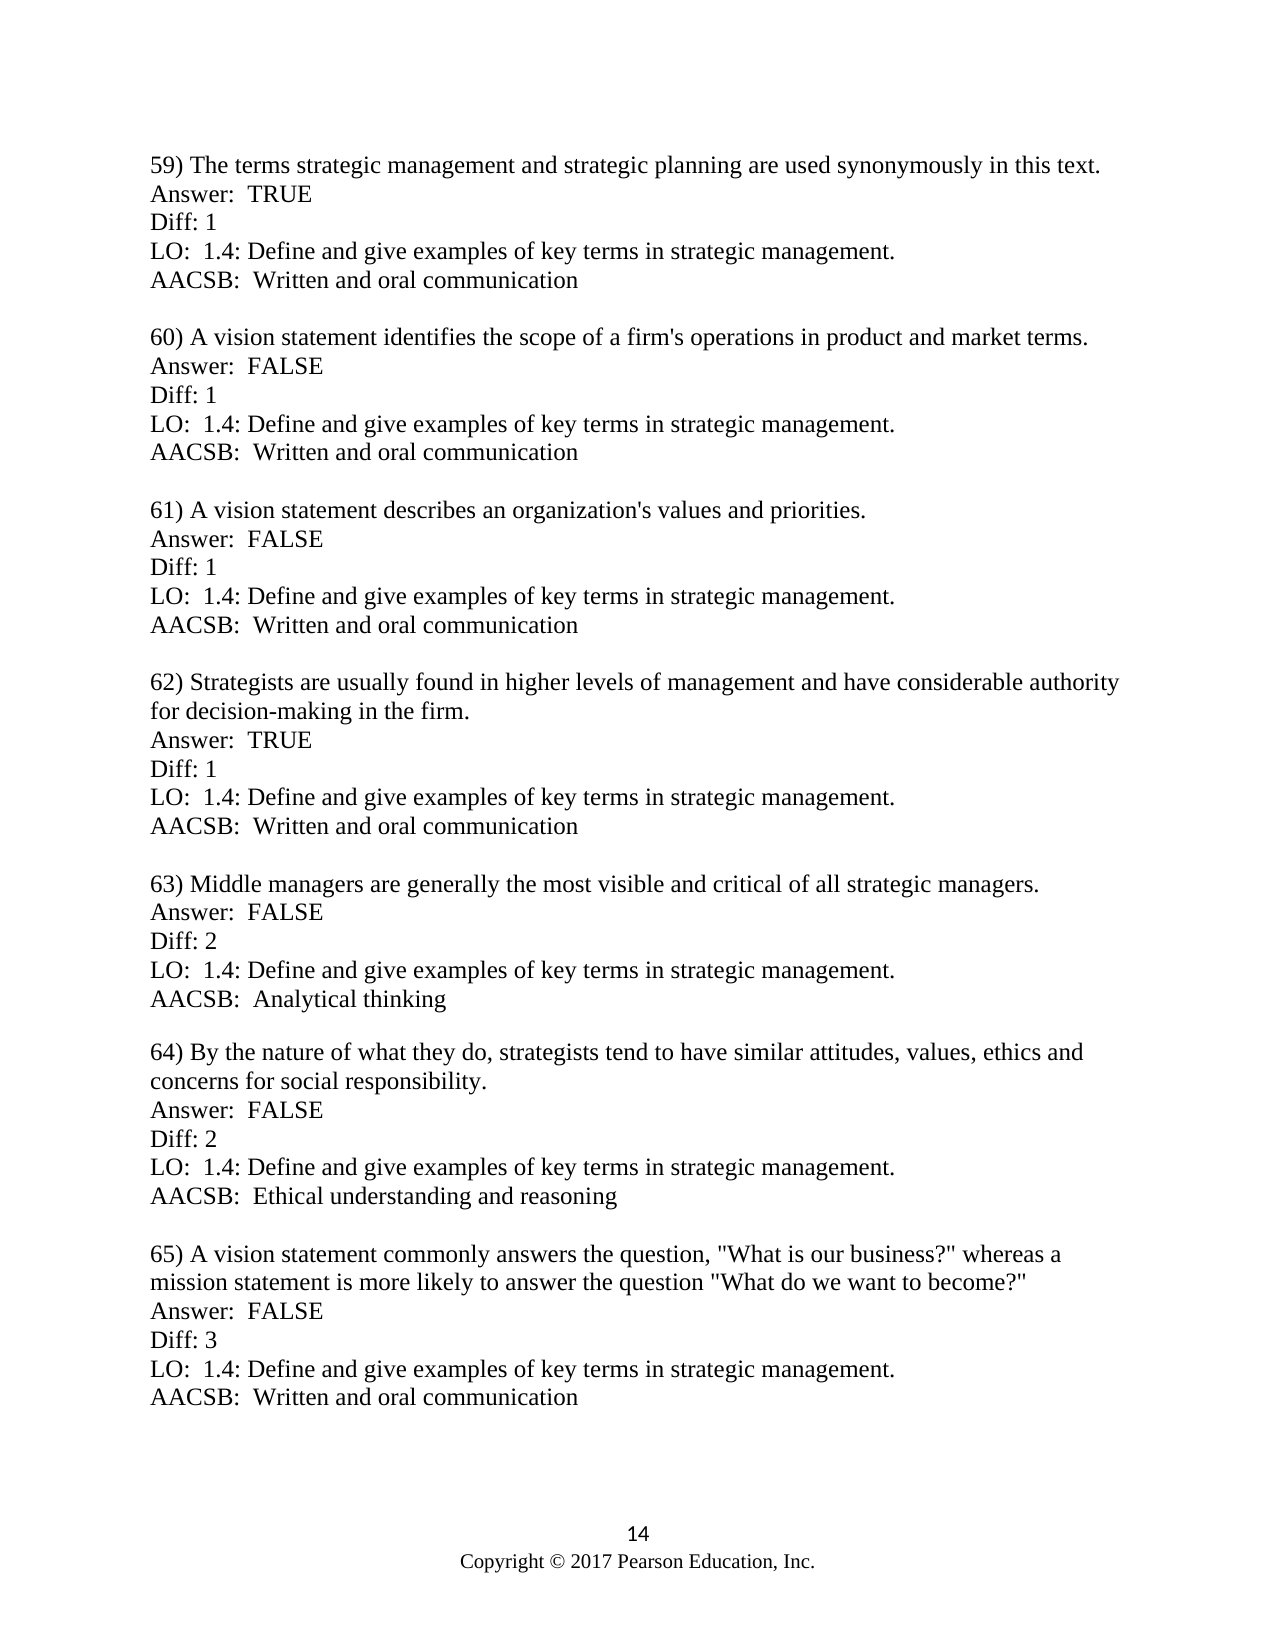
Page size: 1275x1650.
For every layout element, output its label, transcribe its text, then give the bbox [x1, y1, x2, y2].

text LO: 1.4: Define and give examples of key terms in strategic management. [150, 955, 1125, 984]
text Diff: 2 [150, 1124, 1125, 1152]
text 64) By the nature of what they do, strategists tend to have similar attitudes, values, ethics and concerns for social responsibility. [150, 1037, 1125, 1095]
text 60) A vision statement identifies the scope of a firm's operations in product and market terms. [150, 322, 1125, 351]
text AACSB: Written and oral communication [150, 437, 1125, 466]
text Answer: FALSE [150, 897, 1125, 926]
text 61) A vision statement describes an organization's values and priorities. [150, 495, 1125, 524]
text LO: 1.4: Define and give examples of key terms in strategic management. [150, 782, 1125, 811]
text 62) Strategists are usually found in higher levels of management and have considerable authority for decision-making in the firm. [150, 667, 1125, 725]
text Answer: TRUE [150, 179, 1125, 207]
text Diff: 1 [150, 380, 1125, 409]
text 59) The terms strategic management and strategic planning are used synonymously in this text. [150, 150, 1125, 179]
text AACSB: Analytical thinking [150, 984, 1125, 1012]
text Diff: 1 [150, 754, 1125, 782]
text LO: 1.4: Define and give examples of key terms in strategic management. [150, 1354, 1125, 1382]
text 65) A vision statement commonly answers the question, "What is our business?" whereas a mission statement is more likely to answer the question "What do we want to become?" [150, 1239, 1125, 1296]
text AACSB: Written and oral communication [150, 610, 1125, 639]
text Answer: FALSE [150, 524, 1125, 552]
text LO: 1.4: Define and give examples of key terms in strategic management. [150, 409, 1125, 437]
text Diff: 3 [150, 1325, 1125, 1354]
text LO: 1.4: Define and give examples of key terms in strategic management. [150, 581, 1125, 610]
text Answer: FALSE [150, 1095, 1125, 1124]
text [150, 236, 1125, 265]
text Diff: 1 [150, 552, 1125, 581]
text 63) Middle managers are generally the most visible and critical of all strategic managers. [150, 869, 1125, 897]
text Answer: FALSE [150, 1296, 1125, 1325]
text LO: 1.4: Define and give examples of key terms in strategic management. [150, 1152, 1125, 1181]
text AACSB: Written and oral communication [150, 265, 1125, 294]
text Diff: 1 [150, 207, 1125, 236]
text Answer: FALSE [150, 351, 1125, 380]
text Answer: TRUE [150, 725, 1125, 754]
text Diff: 2 [150, 926, 1125, 955]
text AACSB: Written and oral communication [150, 1382, 1125, 1411]
text AACSB: Written and oral communication [150, 811, 1125, 840]
text AACSB: Ethical understanding and reasoning [150, 1181, 1125, 1210]
